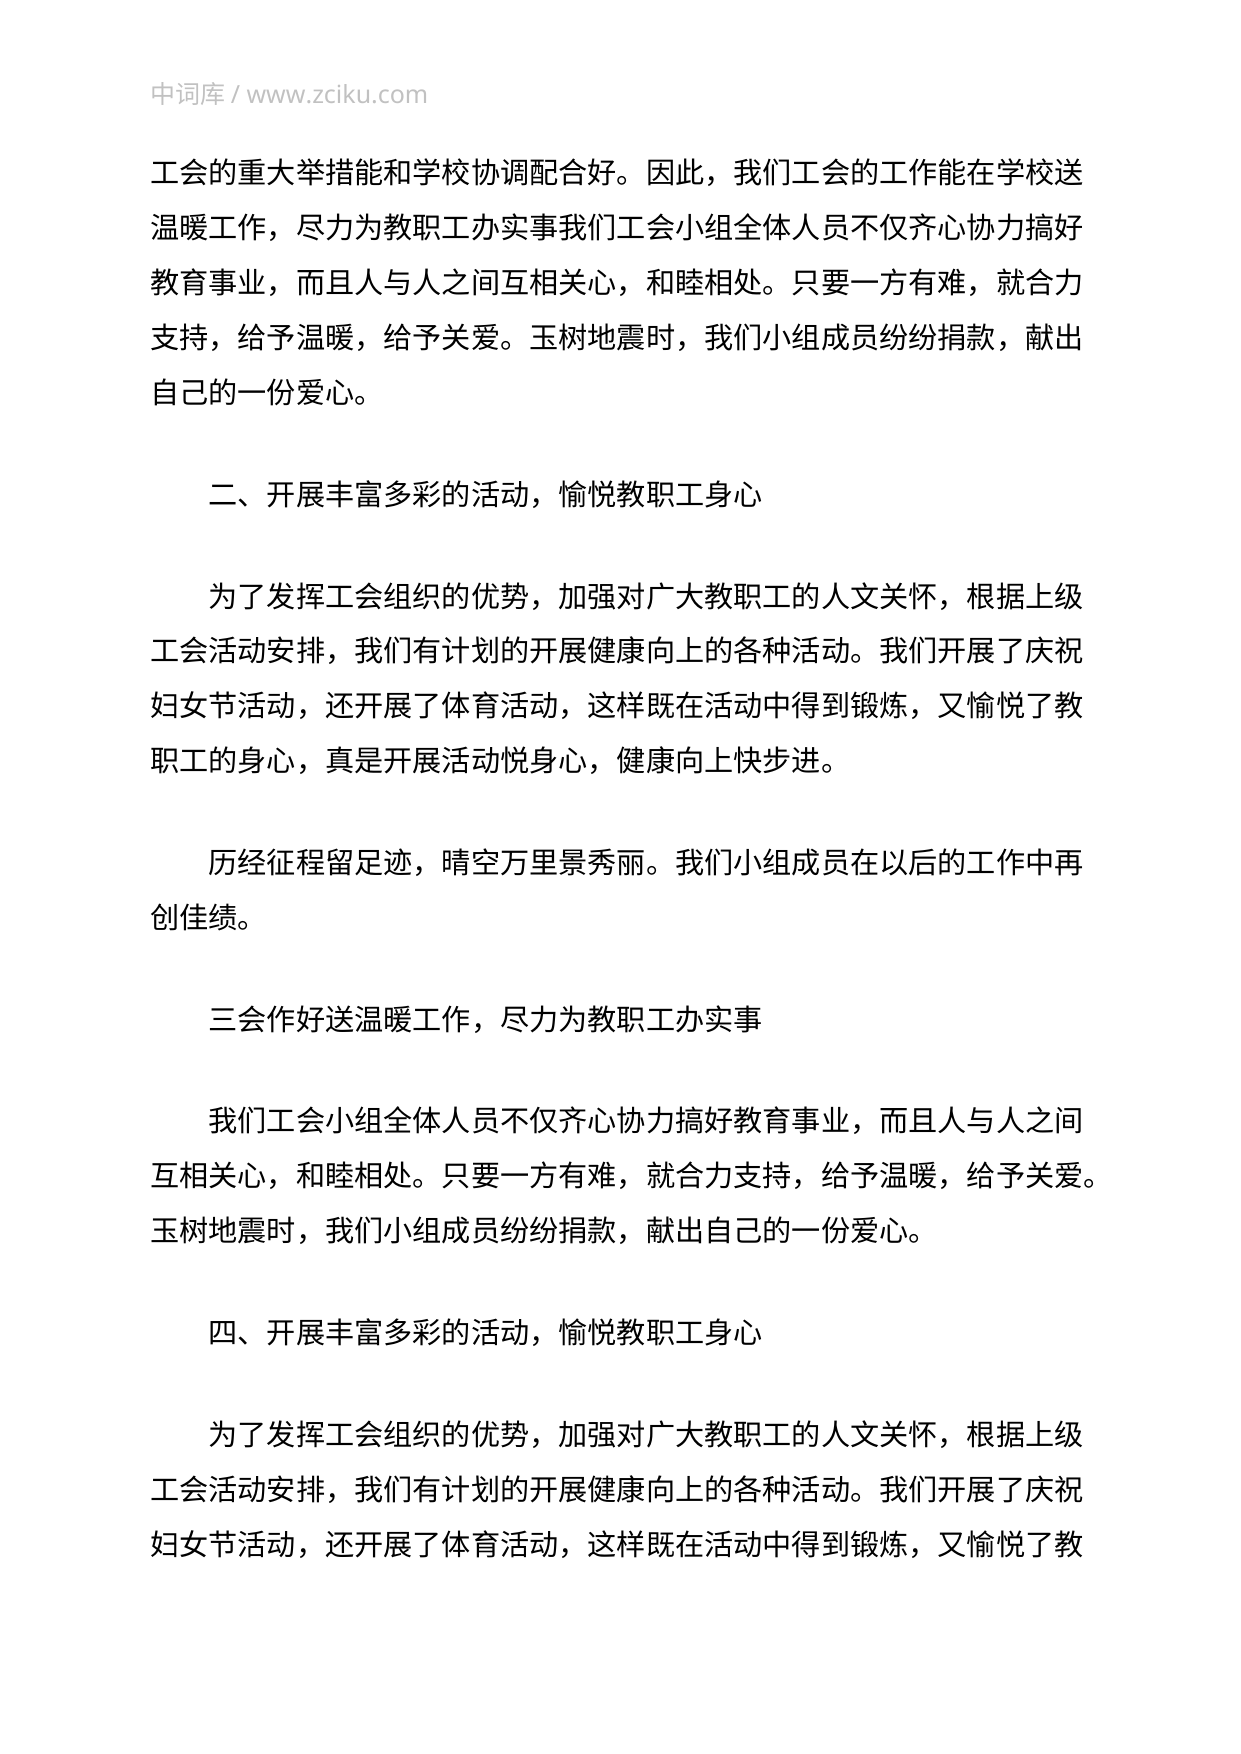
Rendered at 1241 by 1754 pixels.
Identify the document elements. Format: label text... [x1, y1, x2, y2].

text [150, 150, 1090, 412]
text 三会作好送温暖工作，尽力为教职工办实事 [150, 996, 1090, 1038]
text 历经征程留足迹，晴空万里景秀丽。我们小组成员在以后的工作中再创佳绩。 [150, 839, 1090, 937]
text 为了发挥工会组织的优势，加强对广大教职工的人文关怀，根据上级工会活动安排，我们有计划的开展健康向上的各种活动。我们开展了庆祝妇女节活动，还开展了体育活动，这样既在活动中得到锻炼，又愉悦了教职工的身心，真是开展活动悦身心，健康向上快步进。 [150, 573, 1090, 780]
text 二、开展丰富多彩的活动，愉悦教职工身心 [150, 471, 1090, 514]
text 我们工会小组全体人员不仅齐心协力搞好教育事业，而且人与人之间互相关心，和睦相处。只要一方有难，就合力支持，给予温暖，给予关爱。玉树地震时，我们小组成员纷纷捐款，献出自己的一份爱心。 [150, 1098, 1090, 1250]
text 四、开展丰富多彩的活动，愉悦教职工身心 [150, 1309, 1090, 1352]
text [150, 1411, 1090, 1563]
